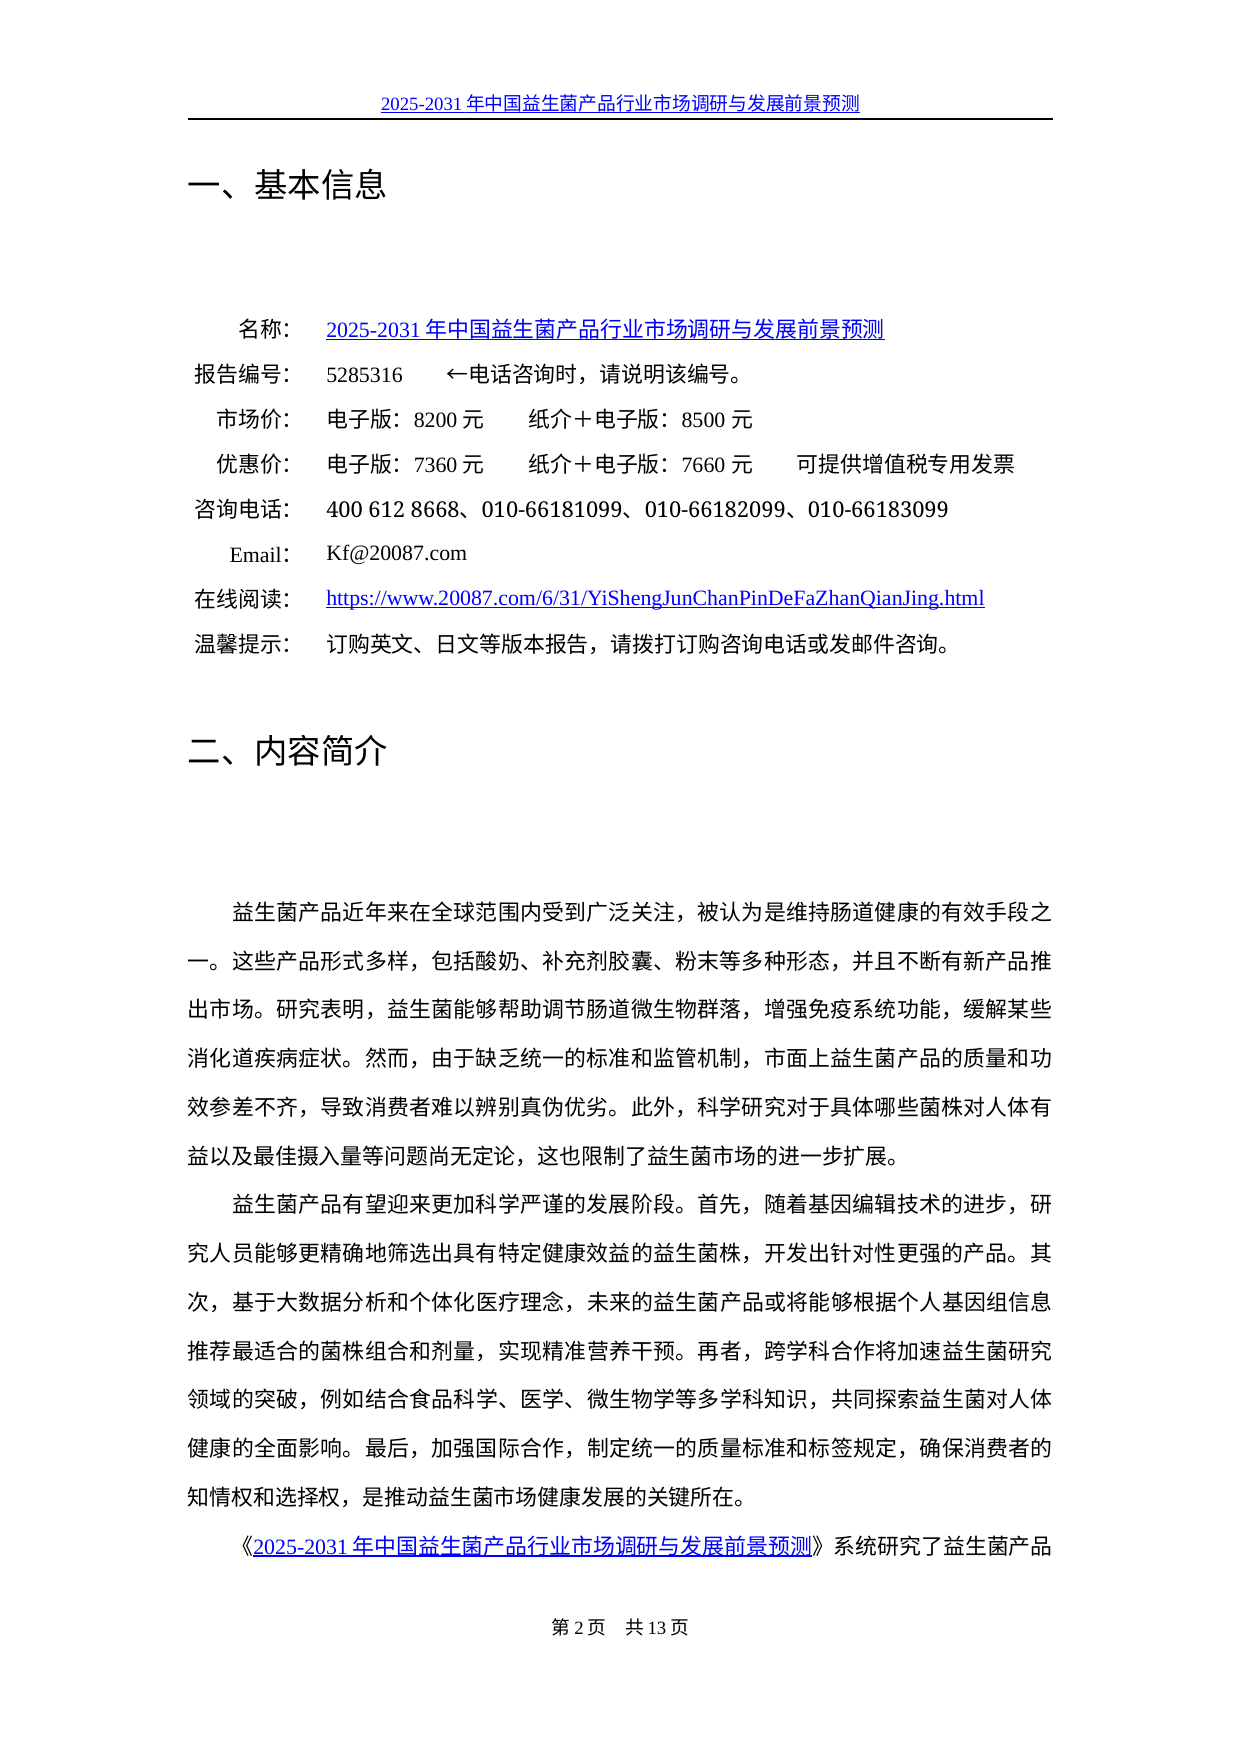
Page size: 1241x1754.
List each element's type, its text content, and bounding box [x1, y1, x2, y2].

table_cell 报告编号： [167, 357, 315, 402]
table_cell 温馨提示： [167, 627, 315, 672]
table_cell 5285316 ←电话咨询时，请说明该编号。 [315, 357, 1073, 402]
title 一、基本信息 [187, 150, 1053, 215]
table_cell Kf@20087.com [315, 537, 1073, 582]
table_cell Email： [167, 537, 315, 582]
table_cell 优惠价： [167, 447, 315, 492]
table_cell [315, 582, 1073, 627]
table_cell 电子版：8200 元 纸介＋电子版：8500 元 [315, 402, 1073, 447]
table_cell 咨询电话： [167, 492, 315, 537]
table_cell 400 612 8668、010-66181099、010-66182099、010-66183099 [315, 492, 1073, 537]
table_cell 电子版：7360 元 纸介＋电子版：7660 元 可提供增值税专用发票 [315, 447, 1073, 492]
table_cell 订购英文、日文等版本报告，请拨打订购咨询电话或发邮件咨询。 [315, 627, 1073, 672]
table_cell 市场价： [167, 402, 315, 447]
table_header 名称： [167, 312, 315, 357]
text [187, 894, 1053, 1561]
title 二、内容简介 [187, 717, 1053, 782]
table_cell 在线阅读： [167, 582, 315, 627]
table_header 2025-2031年中国益生菌产品行业市场调研与发展前景预测 [315, 312, 1073, 357]
